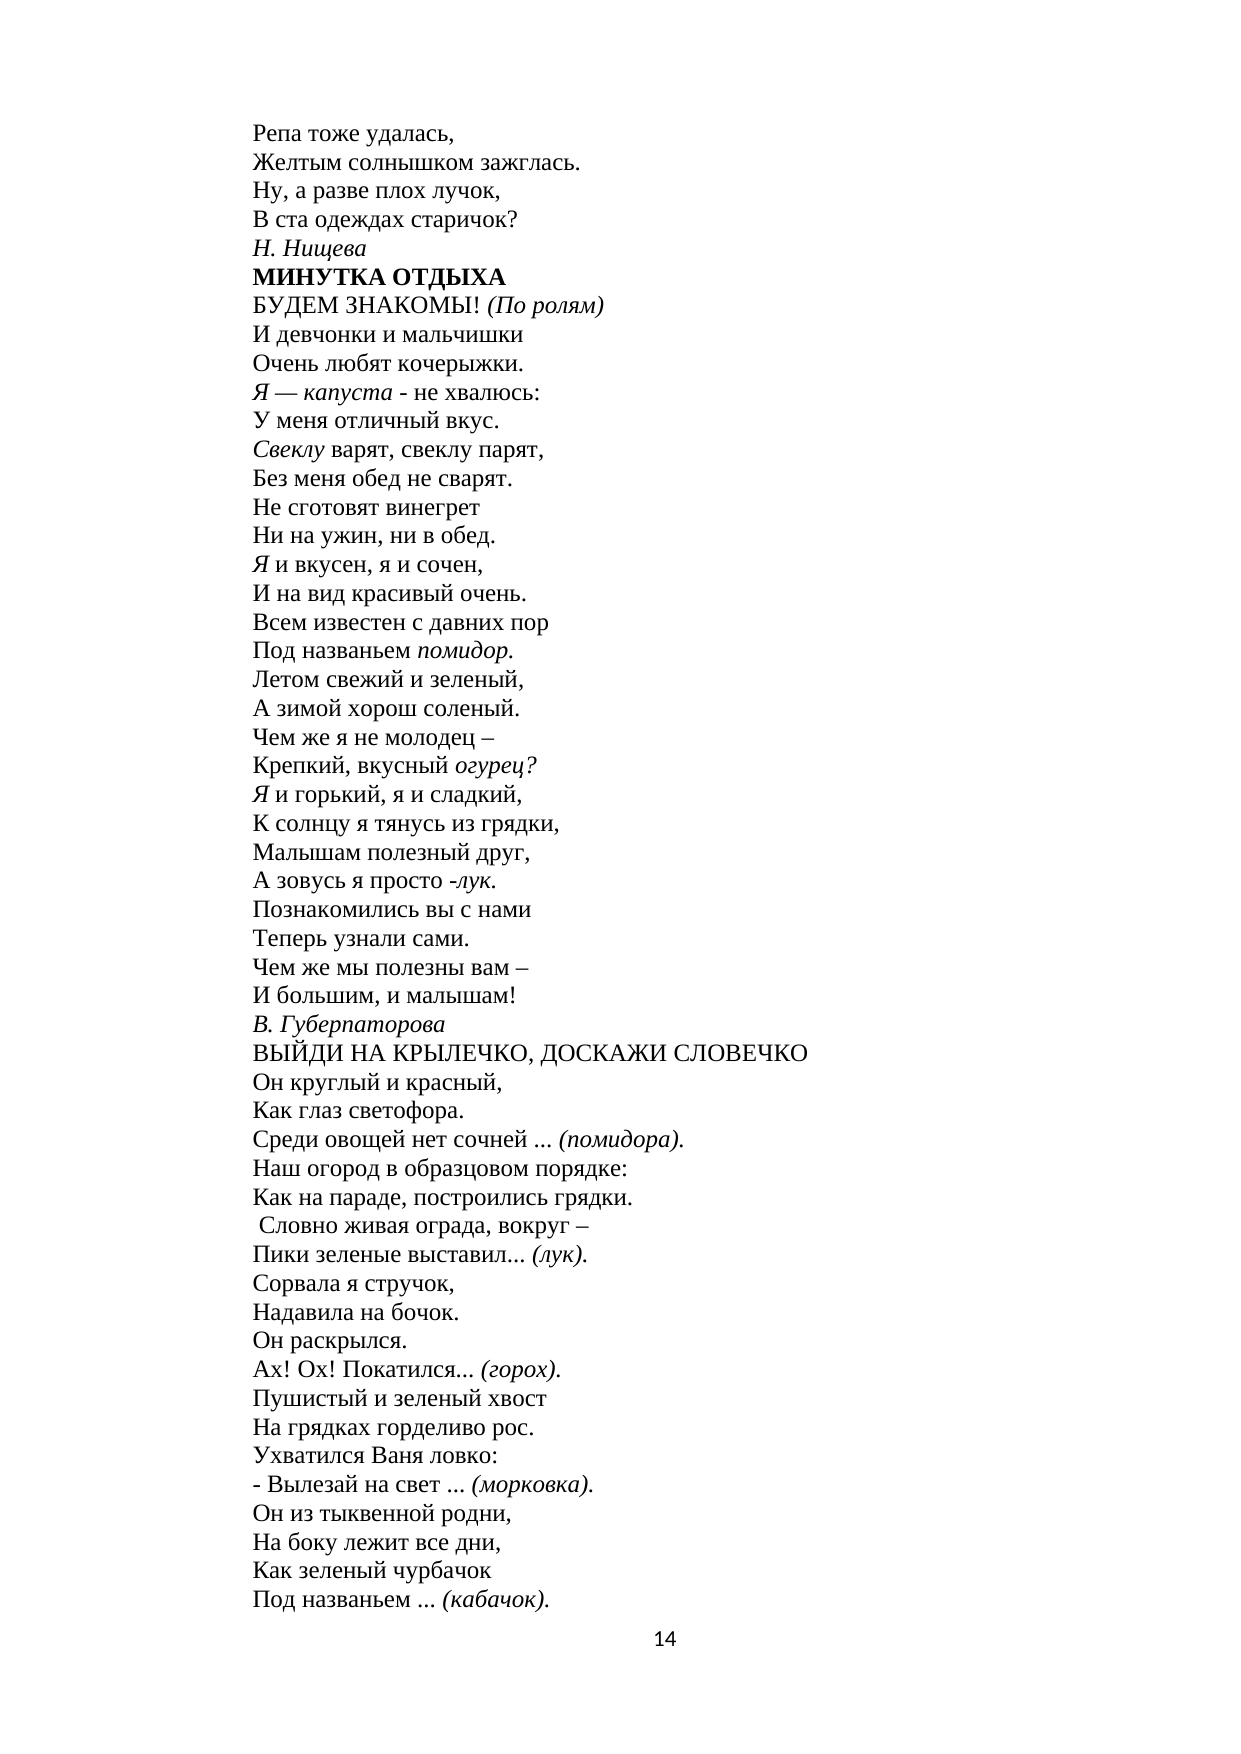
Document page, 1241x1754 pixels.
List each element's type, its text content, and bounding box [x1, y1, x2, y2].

text И большим, и малышам! [177, 981, 1152, 1009]
text Под названьем ... (кабачок). [177, 1584, 1152, 1613]
text У меня отличный вкус. [177, 406, 1152, 434]
text Я — капуста - не хвалюсь: [177, 377, 1152, 406]
text Ухватился Ваня ловко: [177, 1441, 1152, 1469]
text На боку лежит все дни, [177, 1527, 1152, 1556]
text К солнцу я тянусь из грядки, [177, 808, 1152, 837]
text Теперь узнали сами. [177, 923, 1152, 952]
text Ну, а разве плох лучок, [177, 176, 1152, 204]
text И на вид красивый очень. [177, 578, 1152, 607]
text Под названьем помидор. [177, 636, 1152, 664]
text Не сготовят винегрет [177, 492, 1152, 521]
text Всем известен с давних пор [177, 607, 1152, 636]
text В. Губерпаторова [177, 1009, 1152, 1038]
text Пушистый и зеленый хвост [177, 1383, 1152, 1412]
text Очень любят кочерыжки. [177, 348, 1152, 377]
text Среди овощей нет сочней ... (помидора). [177, 1124, 1152, 1153]
text МИНУТКА ОТДЫХА [177, 262, 1152, 291]
text В ста одеждах старичок? [177, 204, 1152, 233]
text Ах! Ох! Покатился... (горох). [177, 1354, 1152, 1383]
text - Вылезай на свет ... (морковка). [177, 1469, 1152, 1498]
text Надавила на бочок. [177, 1297, 1152, 1326]
text Как зеленый чурбачок [177, 1556, 1152, 1584]
text Чем же я не молодец – [177, 722, 1152, 751]
text Я и горький, я и сладкий, [177, 779, 1152, 808]
text Словно живая ограда, вокруг – [177, 1211, 1152, 1239]
text Сорвала я стручок, [177, 1268, 1152, 1297]
text Малышам полезный друг, [177, 837, 1152, 866]
text А зимой хорош соленый. [177, 693, 1152, 722]
text Н. Нищева [177, 233, 1152, 262]
text Познакомились вы с нами [177, 894, 1152, 923]
text Наш огород в образцовом порядке: [177, 1153, 1152, 1182]
text Он круглый и красный, [177, 1067, 1152, 1096]
text Свеклу варят, свеклу парят, [177, 434, 1152, 463]
text Он раскрылся. [177, 1326, 1152, 1354]
text БУДЕМ ЗНАКОМЫ! (По ролям) [177, 291, 1152, 319]
text Репа тоже удалась, [177, 118, 1152, 147]
text Летом свежий и зеленый, [177, 664, 1152, 693]
text Как глаз светофора. [177, 1096, 1152, 1124]
text ВЫЙДИ НА КРЫЛЕЧКО, ДОСКАЖИ СЛОВЕЧКО [177, 1038, 1152, 1067]
text Ни на ужин, ни в обед. [177, 521, 1152, 549]
text Как на параде, построились грядки. [177, 1182, 1152, 1211]
text На грядках горделиво рос. [177, 1412, 1152, 1441]
text Без меня обед не сварят. [177, 463, 1152, 492]
text Я и вкусен, я и сочен, [177, 549, 1152, 578]
text Он из тыквенной родни, [177, 1498, 1152, 1527]
text Чем же мы полезны вам – [177, 952, 1152, 981]
text А зовусь я просто -лук. [177, 866, 1152, 894]
text Пики зеленые выставил... (лук). [177, 1239, 1152, 1268]
text И девчонки и мальчишки [177, 319, 1152, 348]
text Крепкий, вкусный огурец? [177, 751, 1152, 779]
text Желтым солнышком зажглась. [177, 147, 1152, 176]
